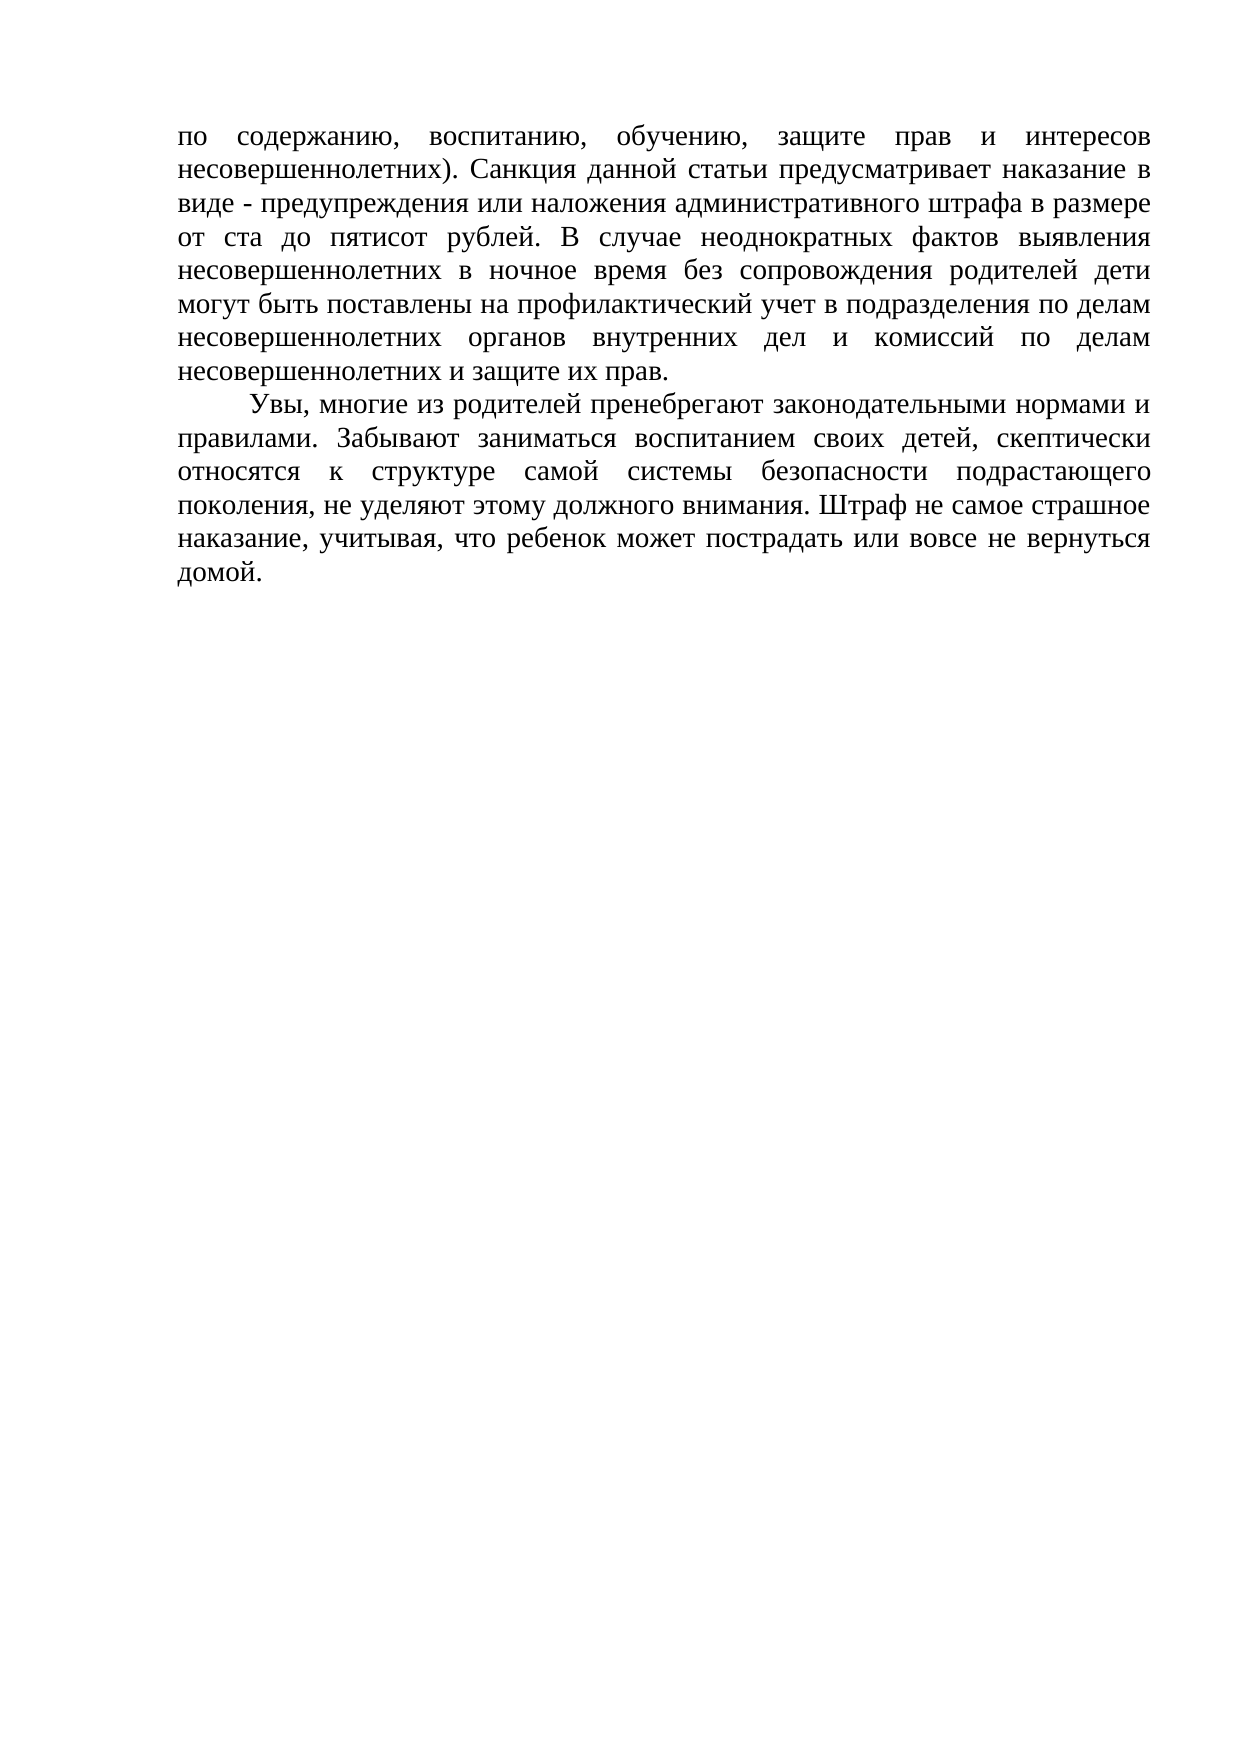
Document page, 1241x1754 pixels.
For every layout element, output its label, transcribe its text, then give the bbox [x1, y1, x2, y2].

text Увы, многие из родителей пренебрегают законодательными нормами и правилами. Забывают заниматься воспитанием своих детей, скептически относятся к структуре самой системы безопасности подрастающего поколения, не уделяют этому должного внимания. Штраф не самое страшное наказание, учитывая, что ребенок может пострадать или вовсе не вернуться домой. [177, 386, 1152, 588]
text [177, 118, 1152, 386]
